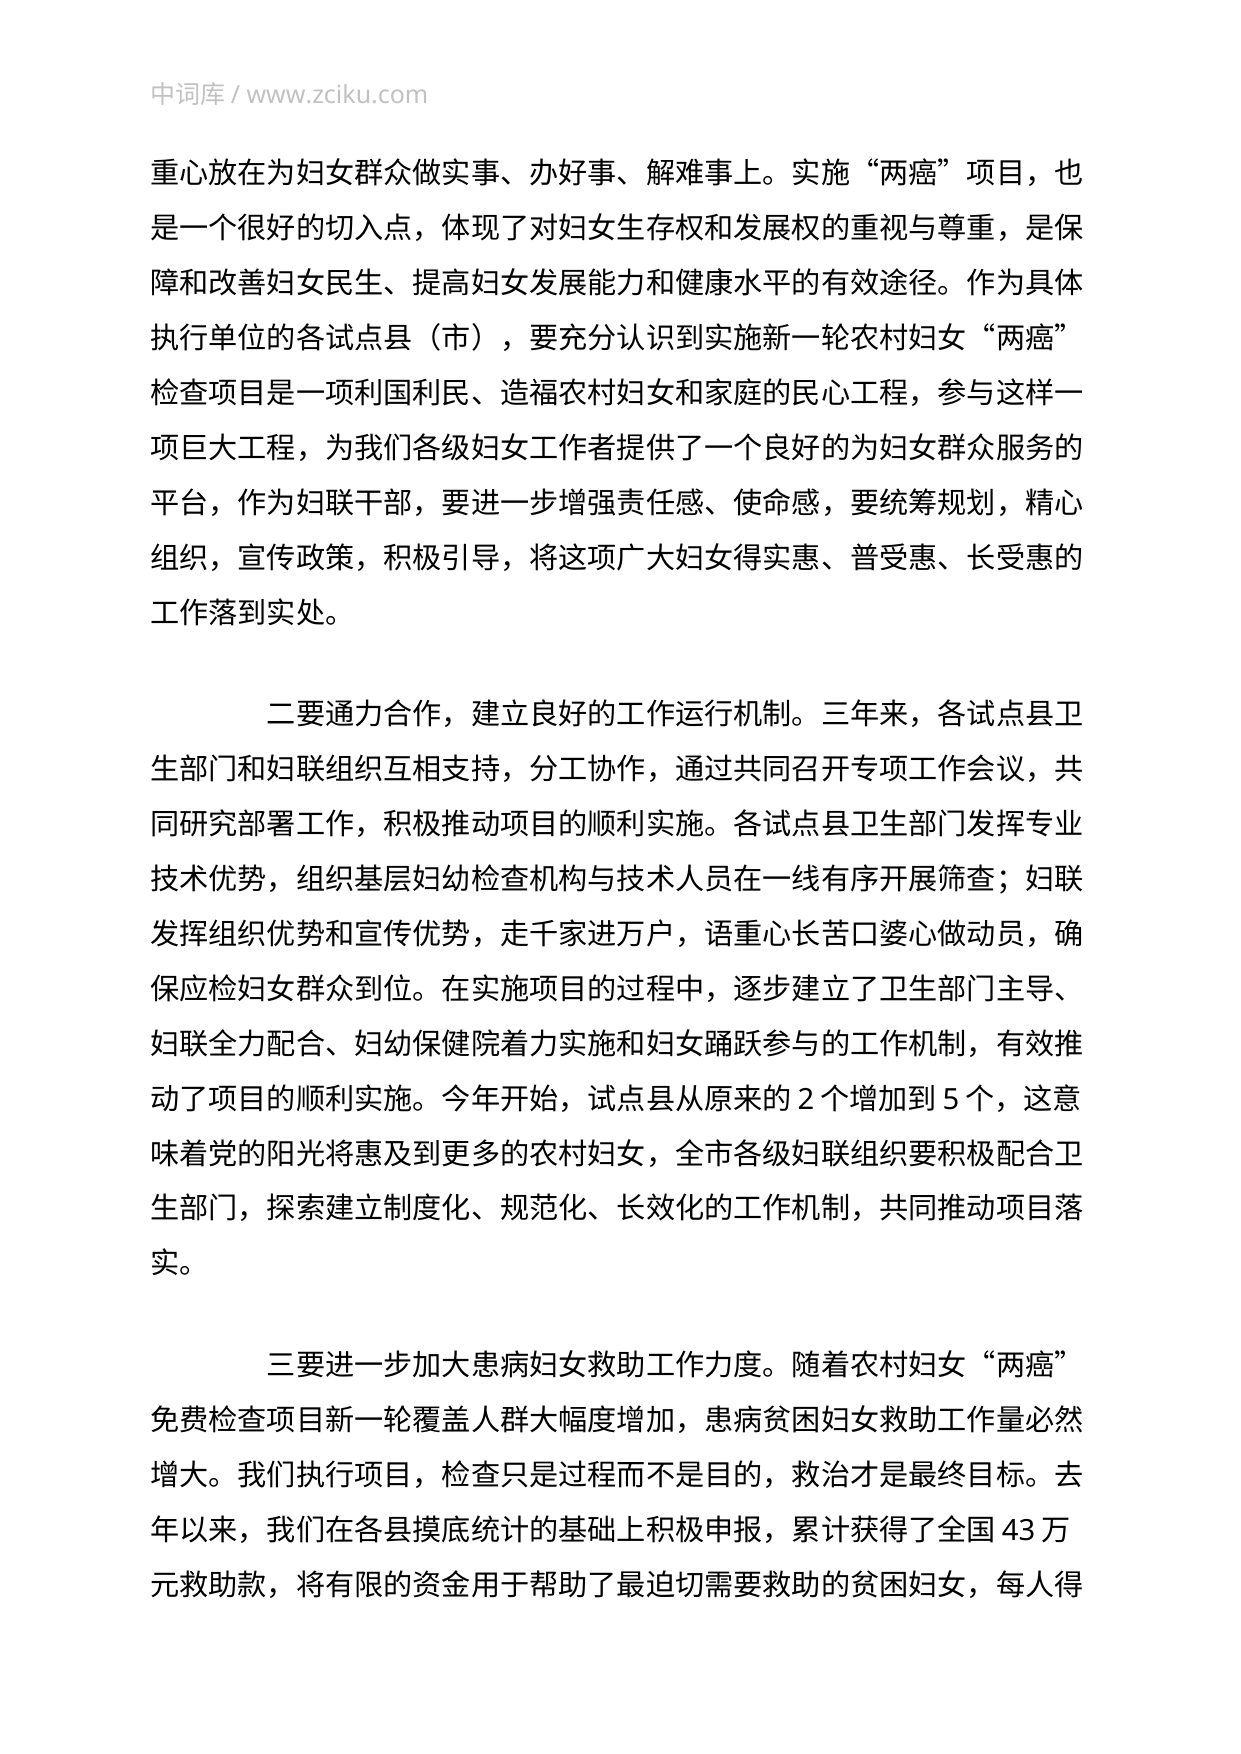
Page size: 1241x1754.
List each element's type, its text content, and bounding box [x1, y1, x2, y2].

text 二要通力合作，建立良好的工作运行机制。三年来，各试点县卫生部门和妇联组织互相支持，分工协作，通过共同召开专项工作会议，共同研究部署工作，积极推动项目的顺利实施。各试点县卫生部门发挥专业技术优势，组织基层妇幼检查机构与技术人员在一线有序开展筛查；妇联发挥组织优势和宣传优势，走千家进万户，语重心长苦口婆心做动员，确保应检妇女群众到位。在实施项目的过程中，逐步建立了卫生部门主导、妇联全力配合、妇幼保健院着力实施和妇女踊跃参与的工作机制，有效推动了项目的顺利实施。今年开始，试点县从原来的2个增加到5个，这意味着党的阳光将惠及到更多的农村妇女，全市各级妇联组织要积极配合卫生部门，探索建立制度化、规范化、长效化的工作机制，共同推动项目落实。 [150, 691, 1090, 1282]
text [150, 1342, 1090, 1604]
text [150, 150, 1090, 631]
